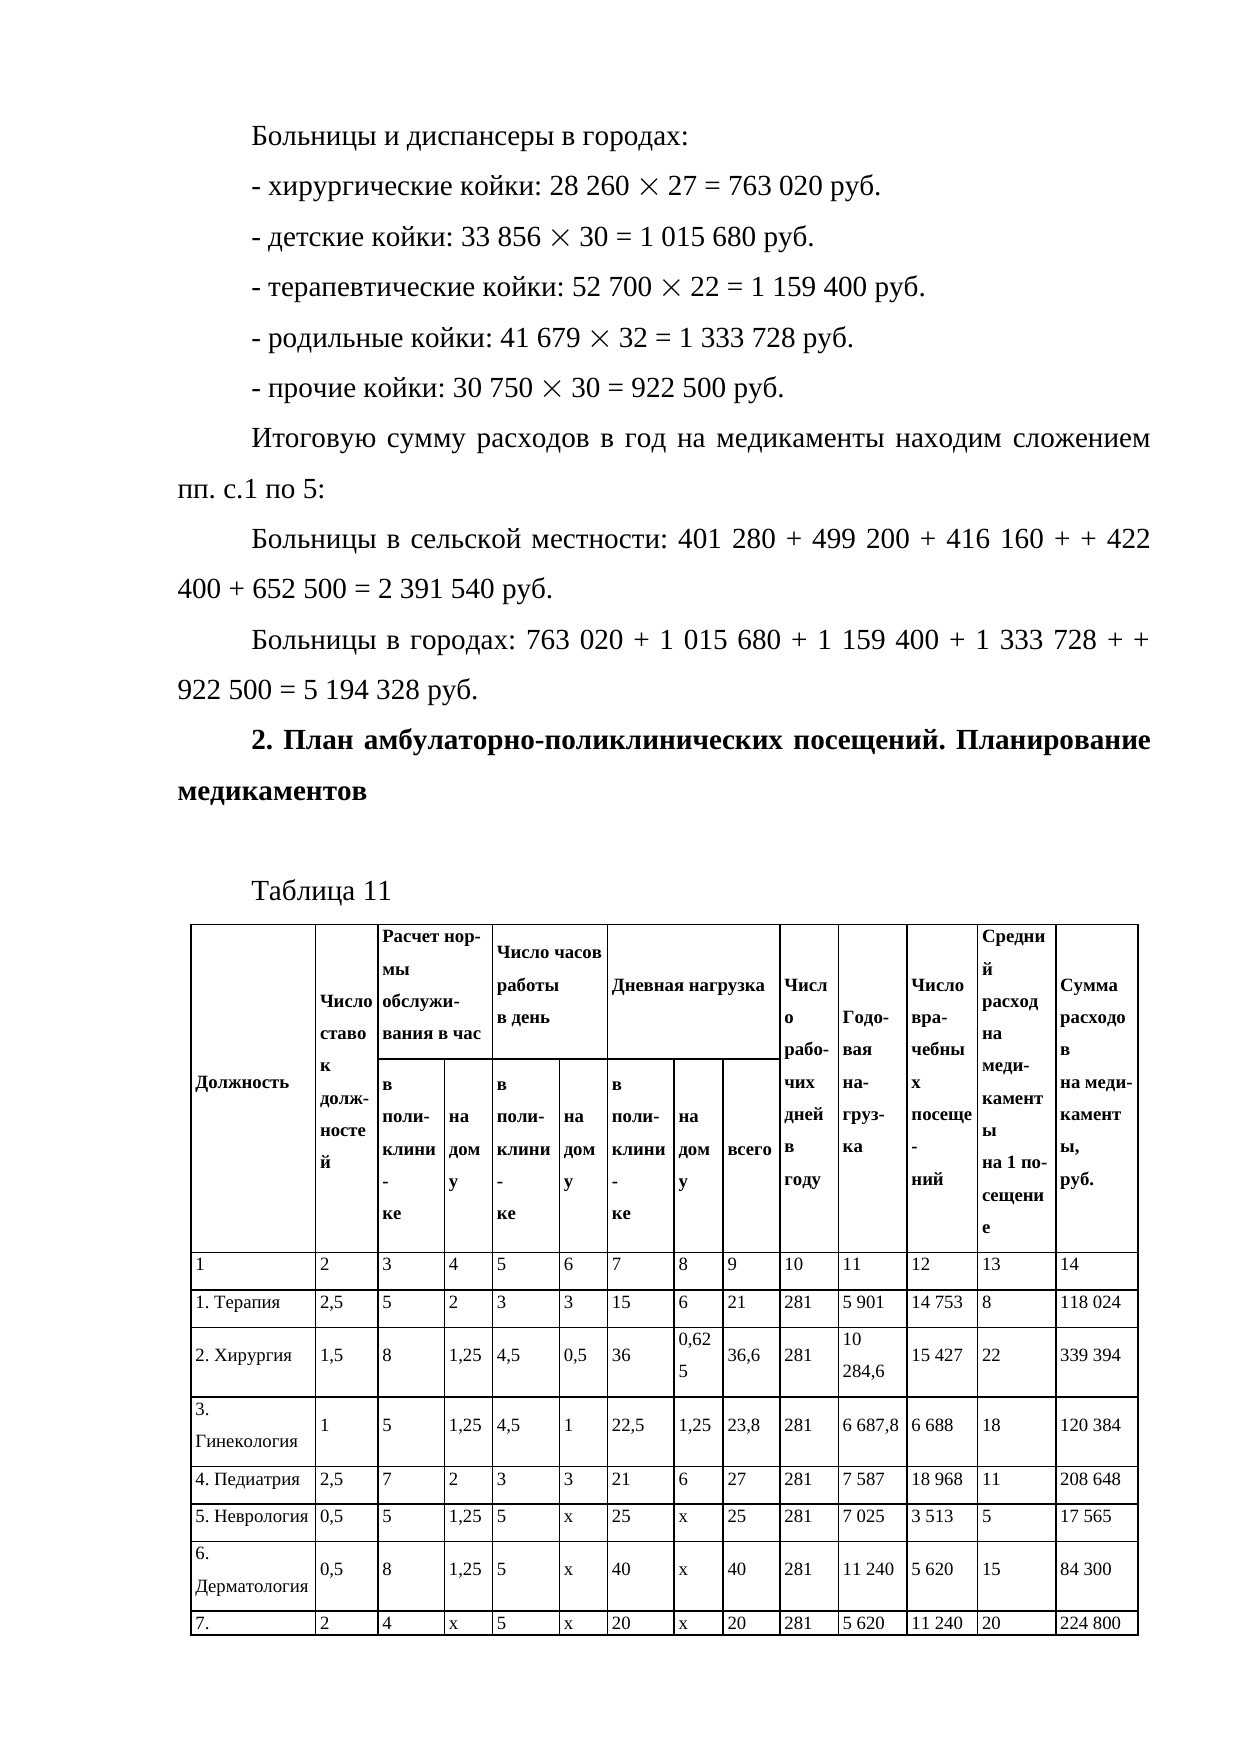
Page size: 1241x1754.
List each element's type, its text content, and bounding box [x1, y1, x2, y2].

text - хирургические койки: 28 260 27 = 763 020 руб. [177, 168, 1152, 202]
table_cell х [560, 1505, 607, 1541]
table_cell 3 [560, 1291, 607, 1326]
table_cell 4. Педиатрия [192, 1467, 315, 1503]
table_cell 6. Дерматология [192, 1542, 315, 1610]
table_header Расчет нор- мы обслужи- вания в час [379, 925, 492, 1058]
table_cell 1 [192, 1253, 315, 1289]
table_cell 21 [608, 1467, 673, 1503]
table_cell 6 [675, 1467, 722, 1503]
table_cell 5 901 [839, 1291, 906, 1326]
table_cell 15 [978, 1542, 1055, 1610]
table_cell 21 [724, 1291, 779, 1326]
table_cell 12 [908, 1253, 977, 1289]
table_cell 25 [724, 1505, 779, 1541]
table_cell 0,5 [316, 1542, 377, 1610]
table_cell 1,25 [445, 1398, 492, 1466]
table_cell 8 [978, 1291, 1055, 1326]
table_cell 4,5 [493, 1398, 559, 1466]
table_header Число вра- чебных посеще- ний [908, 925, 977, 1252]
table_header Дневная нагрузка [608, 925, 779, 1058]
table_cell 10 284,6 [839, 1328, 906, 1396]
table_cell 8 [379, 1328, 444, 1396]
table_cell 6 687,8 [839, 1398, 906, 1466]
text - детские койки: 33 856 30 = 1 015 680 руб. [177, 219, 1152, 252]
table_cell х [560, 1542, 607, 1610]
table_cell 1,25 [445, 1328, 492, 1396]
table_header Средний расход на меди- каменты на 1 по- сещение [978, 925, 1055, 1252]
text Итоговую сумму расходов в год на медикаменты находим сложением пп. с.1 по 5: [177, 421, 1152, 504]
text Больницы в городах: 763 020 + 1 015 680 + 1 159 400 + 1 333 728 + + 922 500 = 5 194 328 руб. [177, 622, 1152, 706]
table_cell на дому [560, 1060, 607, 1252]
table_cell 5 [493, 1253, 559, 1289]
table_cell 5 [379, 1291, 444, 1326]
text - родильные койки: 41 679 32 = 1 333 728 руб. [177, 320, 1152, 353]
table_cell 3 [493, 1467, 559, 1503]
table_cell 11 [839, 1253, 906, 1289]
table_cell 14 [1057, 1253, 1137, 1289]
table_header Число рабо- чих дней в году [781, 925, 838, 1252]
table_cell 0,5 [560, 1328, 607, 1396]
table_cell 3 513 [908, 1505, 977, 1541]
text Таблица 11 [177, 873, 1152, 907]
table_cell 18 968 [908, 1467, 977, 1503]
table_cell 7 025 [839, 1505, 906, 1541]
table_cell х [675, 1505, 722, 1541]
table_cell 5 [978, 1505, 1055, 1541]
table_cell 36,6 [724, 1328, 779, 1396]
table_cell всего [724, 1060, 779, 1252]
text - терапевтические койки: 52 700 22 = 1 159 400 руб. [177, 269, 1152, 303]
table_header Должность [192, 925, 315, 1252]
text 2. План амбулаторно-поликлинических посещений. Планирование медикаментов [177, 722, 1152, 806]
table_cell 281 [781, 1467, 838, 1503]
table_cell 5 [379, 1398, 444, 1466]
table_cell 8 [379, 1542, 444, 1610]
table_cell 1 [316, 1398, 377, 1466]
table_cell 4,5 [493, 1328, 559, 1396]
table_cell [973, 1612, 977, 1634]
table_cell 40 [608, 1542, 673, 1610]
table_cell 5 [493, 1505, 559, 1541]
table_cell 281 [781, 1291, 838, 1326]
table_cell 120 384 [1057, 1398, 1137, 1466]
text Больницы в сельской местности: 401 280 + 499 200 + 416 160 + + 422 400 + 652 500 = 2 391 540 руб. [177, 521, 1152, 605]
table_cell 17 565 [1057, 1505, 1137, 1541]
table_cell 8 [675, 1253, 722, 1289]
table_cell 10 [781, 1253, 838, 1289]
table_cell 9 [724, 1253, 779, 1289]
table_cell 15 427 [908, 1328, 977, 1396]
table_cell 281 [781, 1328, 838, 1396]
table_cell 23,8 [724, 1398, 779, 1466]
table_cell 3 [493, 1291, 559, 1326]
table_cell на дому [675, 1060, 722, 1252]
table_cell 1,5 [316, 1328, 377, 1396]
table_cell 281 [781, 1505, 838, 1541]
table_cell 7 [379, 1467, 444, 1503]
table_cell 2 [316, 1253, 377, 1289]
table_cell 40 [724, 1542, 779, 1610]
table_cell 1,25 [445, 1542, 492, 1610]
text - прочие койки: 30 750 30 = 922 500 руб. [177, 370, 1152, 404]
table_header Годо- вая на- груз- ка [839, 925, 906, 1252]
table_cell 1,25 [675, 1398, 722, 1466]
table_cell 7 587 [839, 1467, 906, 1503]
table_cell 281 [781, 1542, 838, 1610]
table_cell 0,625 [675, 1328, 722, 1396]
table_cell 0,5 [316, 1505, 377, 1541]
table_cell 22 [978, 1328, 1055, 1396]
table_cell в поли- клини- ке [379, 1060, 444, 1252]
table_cell 15 [608, 1291, 673, 1326]
table_cell х [675, 1542, 722, 1610]
table_cell 281 [781, 1398, 838, 1466]
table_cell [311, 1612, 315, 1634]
table_header Число ставок долж- ностей [316, 925, 377, 1252]
table_cell 339 394 [1057, 1328, 1137, 1396]
table_cell 118 024 [1057, 1291, 1137, 1326]
table_cell 281 [781, 1612, 838, 1634]
table_cell 25 [608, 1505, 673, 1541]
table_cell 1. Терапия [192, 1291, 315, 1326]
table_cell 11 240 [839, 1542, 906, 1610]
table_cell 5 [493, 1542, 559, 1610]
table_cell 36 [608, 1328, 673, 1396]
table_cell 14 753 [908, 1291, 977, 1326]
table_cell 2. Хирургия [192, 1328, 315, 1396]
table_cell 2 [445, 1467, 492, 1503]
table_cell 2 [445, 1291, 492, 1326]
table_cell 13 [978, 1253, 1055, 1289]
table_cell 6 688 [908, 1398, 977, 1466]
table_cell 7 [608, 1253, 673, 1289]
table_cell в поли- клини- ке [493, 1060, 559, 1252]
table_cell на дому [445, 1060, 492, 1252]
table_cell 2,5 [316, 1467, 377, 1503]
table_cell 4 [445, 1253, 492, 1289]
table_cell 11 [978, 1467, 1055, 1503]
table_cell 2,5 [316, 1291, 377, 1326]
table_cell 1,25 [445, 1505, 492, 1541]
table_cell 6 [560, 1253, 607, 1289]
table_cell 18 [978, 1398, 1055, 1466]
table_header Сумма расходов на меди- каменты, руб. [1057, 925, 1137, 1252]
table_cell 5 620 [908, 1542, 977, 1610]
table_cell в поли- клини- ке [608, 1060, 673, 1252]
table_cell 3 [560, 1467, 607, 1503]
table_cell 22,5 [608, 1398, 673, 1466]
table_cell 3 [379, 1253, 444, 1289]
table_cell 3. Гинекология [192, 1398, 315, 1466]
table_cell 84 300 [1057, 1542, 1137, 1610]
table_cell 27 [724, 1467, 779, 1503]
table_header Число часов работы в день [493, 925, 607, 1058]
table_cell 6 [675, 1291, 722, 1326]
table_cell 208 648 [1057, 1467, 1137, 1503]
table_cell 5 [379, 1505, 444, 1541]
text Больницы и диспансеры в городах: [177, 118, 1152, 152]
table_cell 5. Неврология [192, 1505, 315, 1541]
table_cell 1 [560, 1398, 607, 1466]
